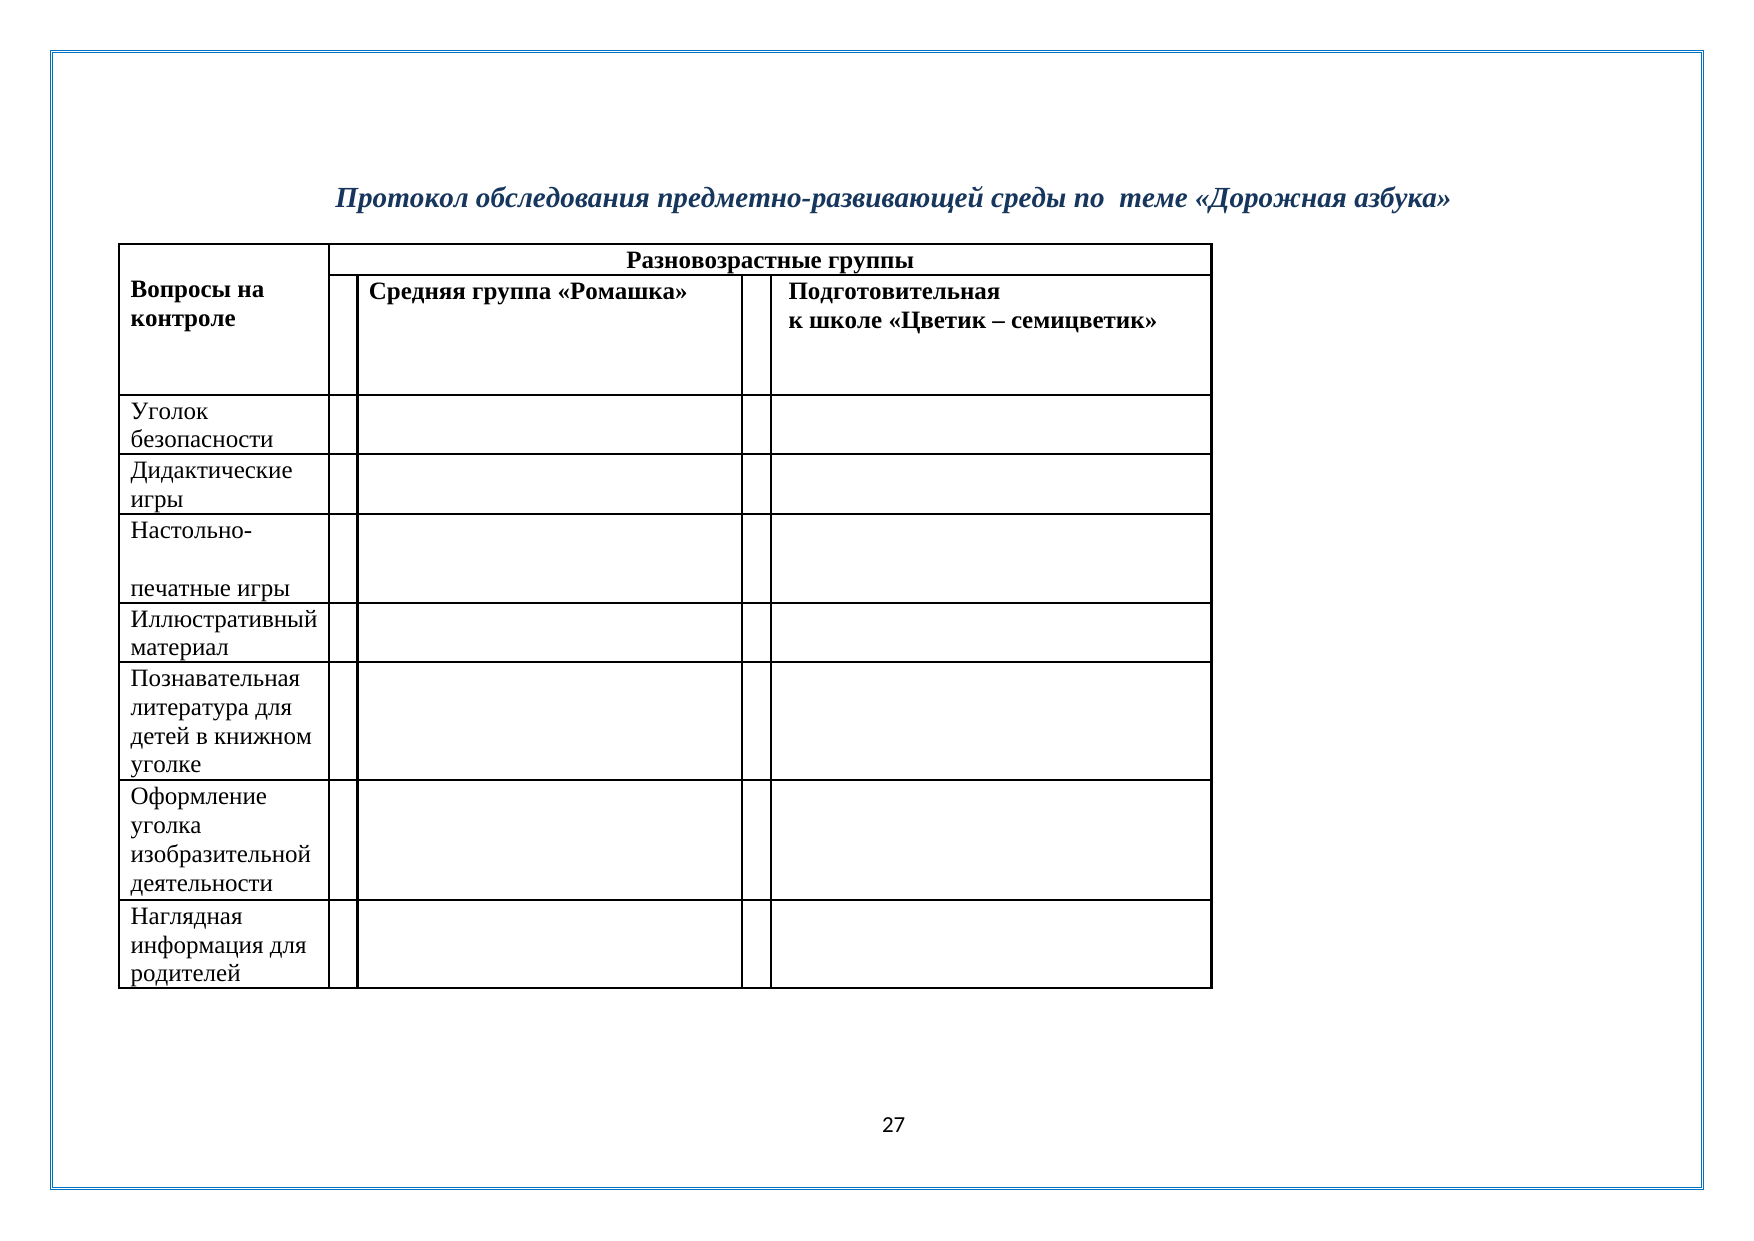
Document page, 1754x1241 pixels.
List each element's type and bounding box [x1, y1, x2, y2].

table_header [118, 89, 1668, 989]
